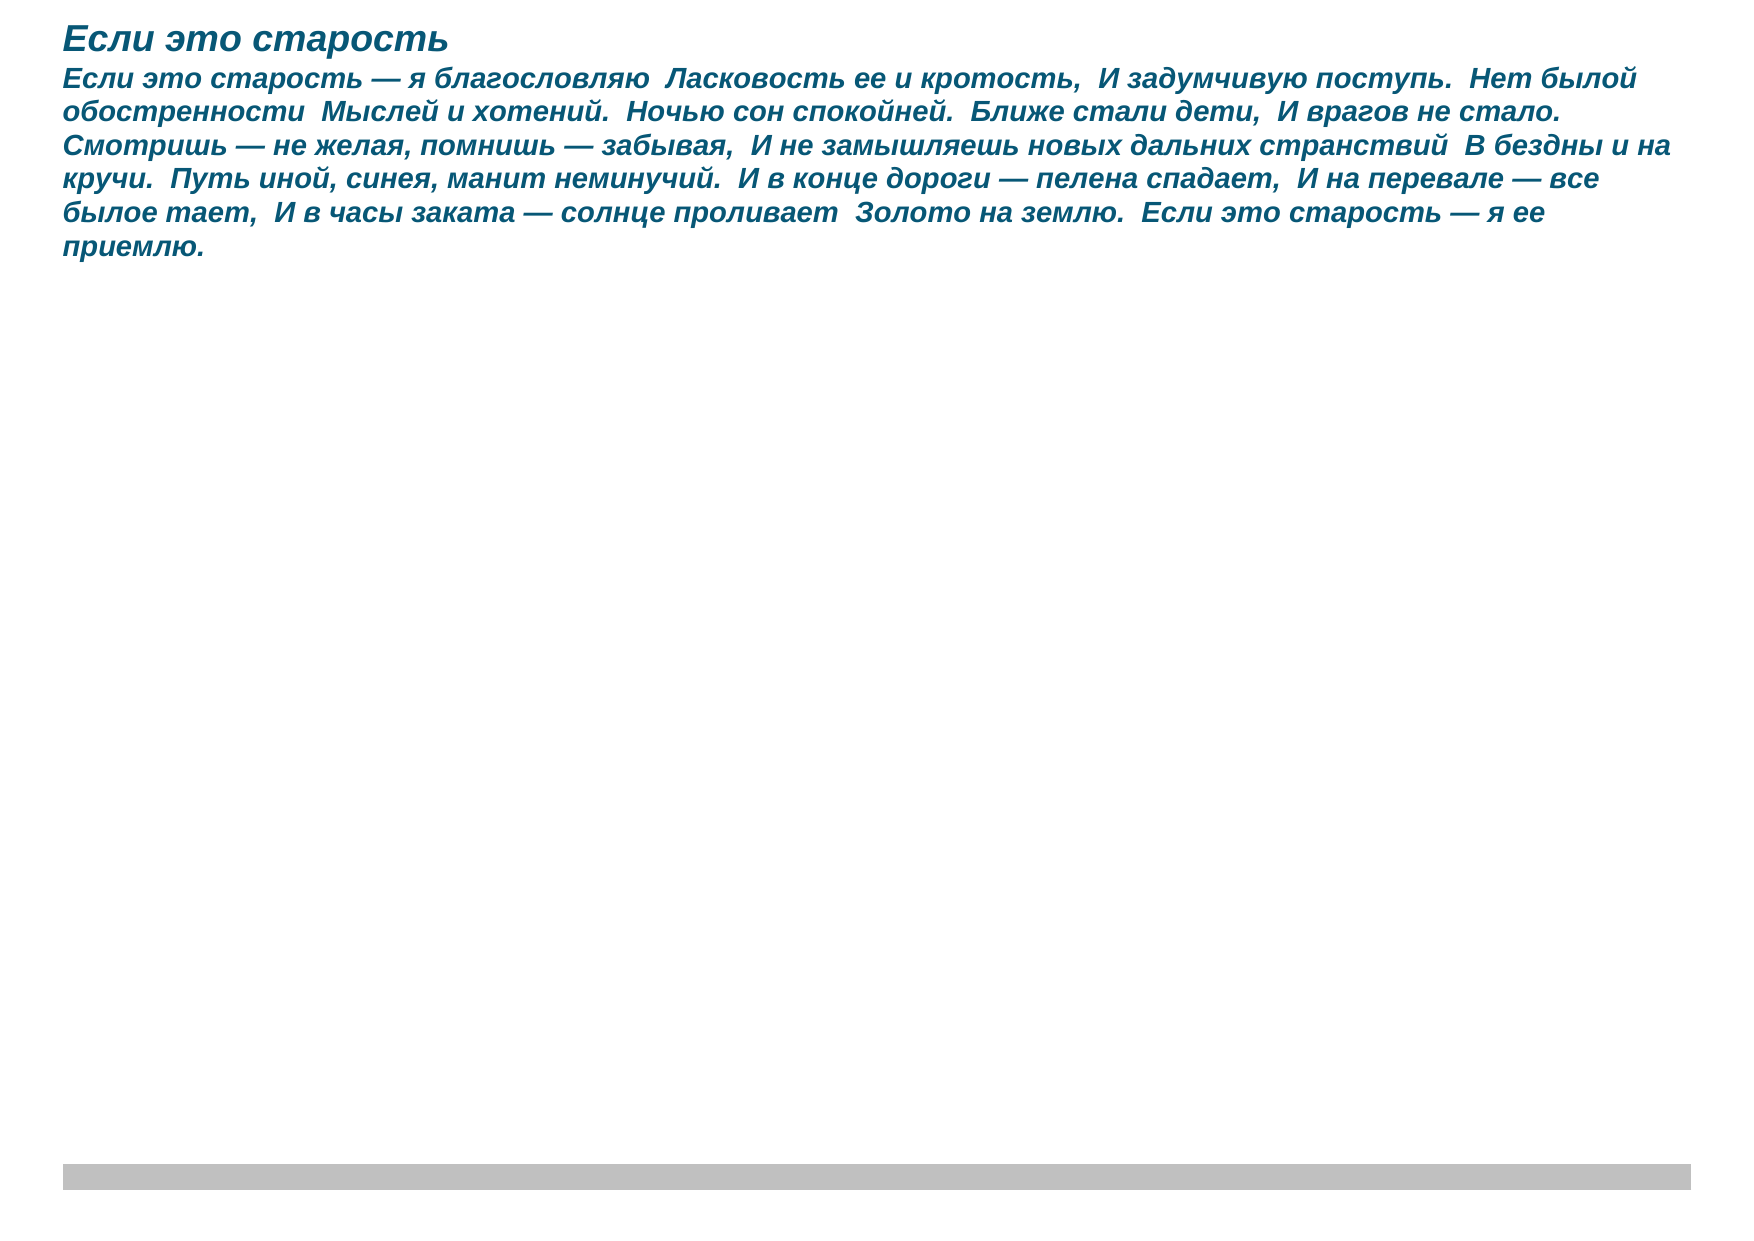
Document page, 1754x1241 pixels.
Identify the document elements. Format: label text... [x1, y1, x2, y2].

text Если это старость — я благословляю [62, 61, 1691, 262]
subtitle Если это старость [62, 17, 1691, 60]
